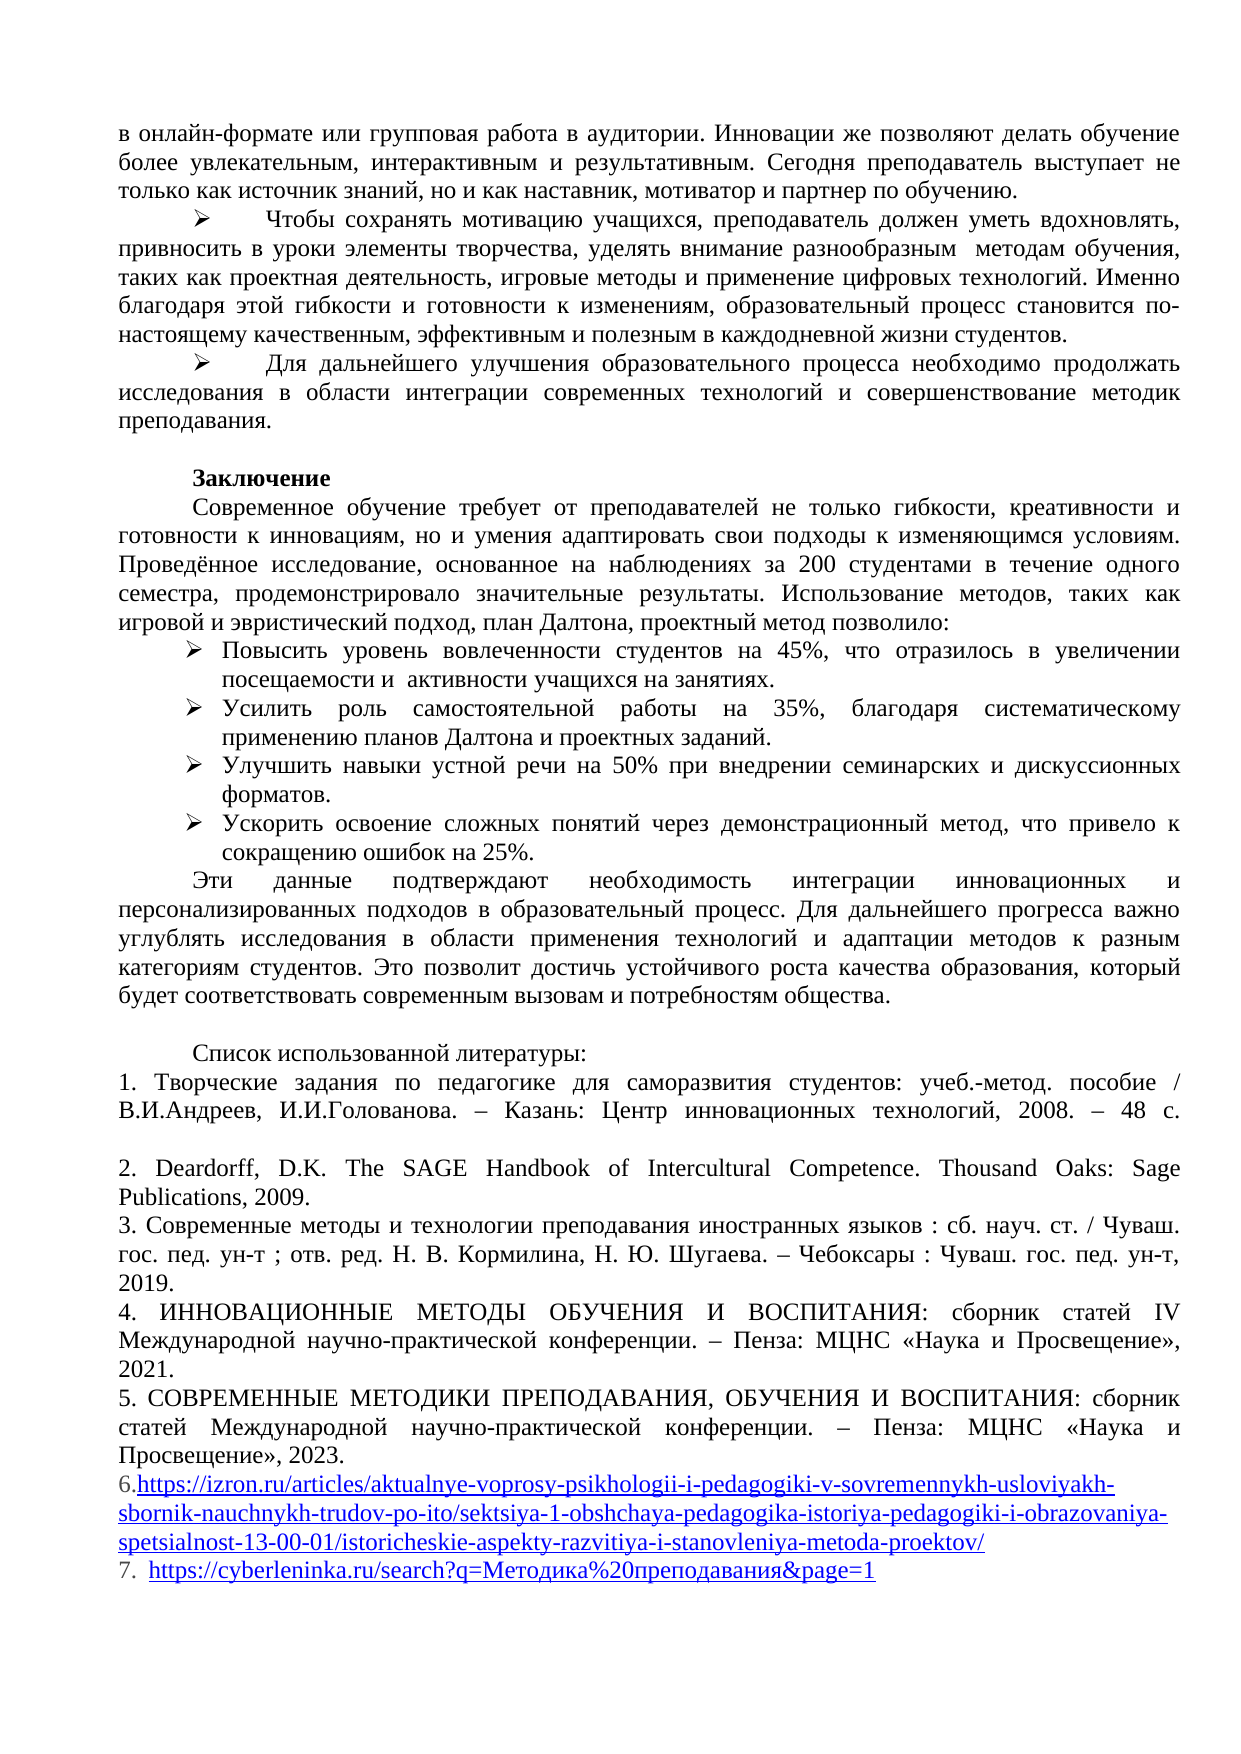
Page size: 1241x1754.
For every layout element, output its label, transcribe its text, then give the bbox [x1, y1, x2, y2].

list Ускорить освоение сложных понятий через демонстрационный метод, что привело к сокращению ошибок на 25%. [184, 808, 1181, 866]
list Улучшить навыки устной речи на 50% при внедрении семинарских и дискуссионных форматов. [184, 751, 1181, 808]
list Чтобы сохранять мотивацию учащихся, преподаватель должен уметь вдохновлять, привносить в уроки элементы творчества, уделять внимание разнообразным методам обучения, таких как проектная деятельность, игровые методы и применение цифровых технологий. Именно благодаря этой гибкости и готовности к изменениям, образовательный процесс становится по-настоящему качественным, эффективным и полезным в каждодневной жизни студентов. [118, 204, 1181, 348]
text 6.https://izron.ru/articles/aktualnye-voprosy-psikhologii-i-pedagogiki-v-sovremennykh-usloviyakh-sbornik-nauchnykh-trudov-po-ito/sektsiya-1-obshchaya-pedagogika-istoriya-pedagogiki-i-obrazovaniya-spetsialnost-13-00-01/istoricheskie-aspekty-razvitiya-i-stanovleniya-metoda-proektov/ [118, 1469, 1181, 1556]
list Повысить уровень вовлеченности студентов на 45%, что отразилось в увеличении посещаемости и активности учащихся на занятиях. [184, 636, 1181, 693]
text 1. Творческие задания по педагогике для саморазвития студентов: учеб.-метод. пособие / В.И.Андреев, И.И.Голованова. – Казань: Центр инновационных технологий, 2008. – 48 с. 2. Deardorff, D.K. The SAGE Handbook of Intercultural Competence. Thousand Oaks: Sage Publications, 2009. [118, 1067, 1181, 1211]
text Эти данные подтверждают необходимость интеграции инновационных и персонализированных подходов в образовательный процесс. Для дальнейшего прогресса важно углублять исследования в области применения технологий и адаптации методов к разным категориям студентов. Это позволит достичь устойчивого роста качества образования, который будет соответствовать современным вызовам и потребностям общества. [118, 866, 1181, 1009]
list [118, 118, 1181, 204]
text 4. ИННОВАЦИОННЫЕ МЕТОДЫ ОБУЧЕНИЯ И ВОСПИТАНИЯ: сборник статей IV Международной научно-практической конференции. – Пенза: МЦНС «Наука и Просвещение», 2021. [118, 1297, 1181, 1383]
text Список использованной литературы: [118, 1038, 1181, 1067]
text 7. https://cyberleninka.ru/search?q=Методика%20преподавания&page=1 [118, 1556, 1181, 1584]
text Современное обучение требует от преподавателей не только гибкости, креативности и готовности к инновациям, но и умения адаптировать свои подходы к изменяющимся условиям. Проведённое исследование, основанное на наблюдениях за 200 студентами в течение одного семестра, продемонстрировало значительные результаты. Использование методов, таких как игровой и эвристический подход, план Далтона, проектный метод позволило: [118, 492, 1181, 636]
list Усилить роль самостоятельной работы на 35%, благодаря систематическому применению планов Далтона и проектных заданий. [184, 693, 1181, 751]
text Заключение [118, 463, 1181, 492]
list Для дальнейшего улучшения образовательного процесса необходимо продолжать исследования в области интеграции современных технологий и совершенствование методик преподавания. [118, 348, 1181, 434]
text 3. Современные методы и технологии преподавания иностранных языков : сб. науч. ст. / Чуваш. гос. пед. ун-т ; отв. ред. Н. В. Кормилина, Н. Ю. Шугаева. – Чебоксары : Чуваш. гос. пед. ун-т, 2019. [118, 1211, 1181, 1297]
text 5. СОВРЕМЕННЫЕ МЕТОДИКИ ПРЕПОДАВАНИЯ, ОБУЧЕНИЯ И ВОСПИТАНИЯ: сборник статей Международной научно-практической конференции. – Пенза: МЦНС «Наука и Просвещение», 2023. [118, 1383, 1181, 1469]
